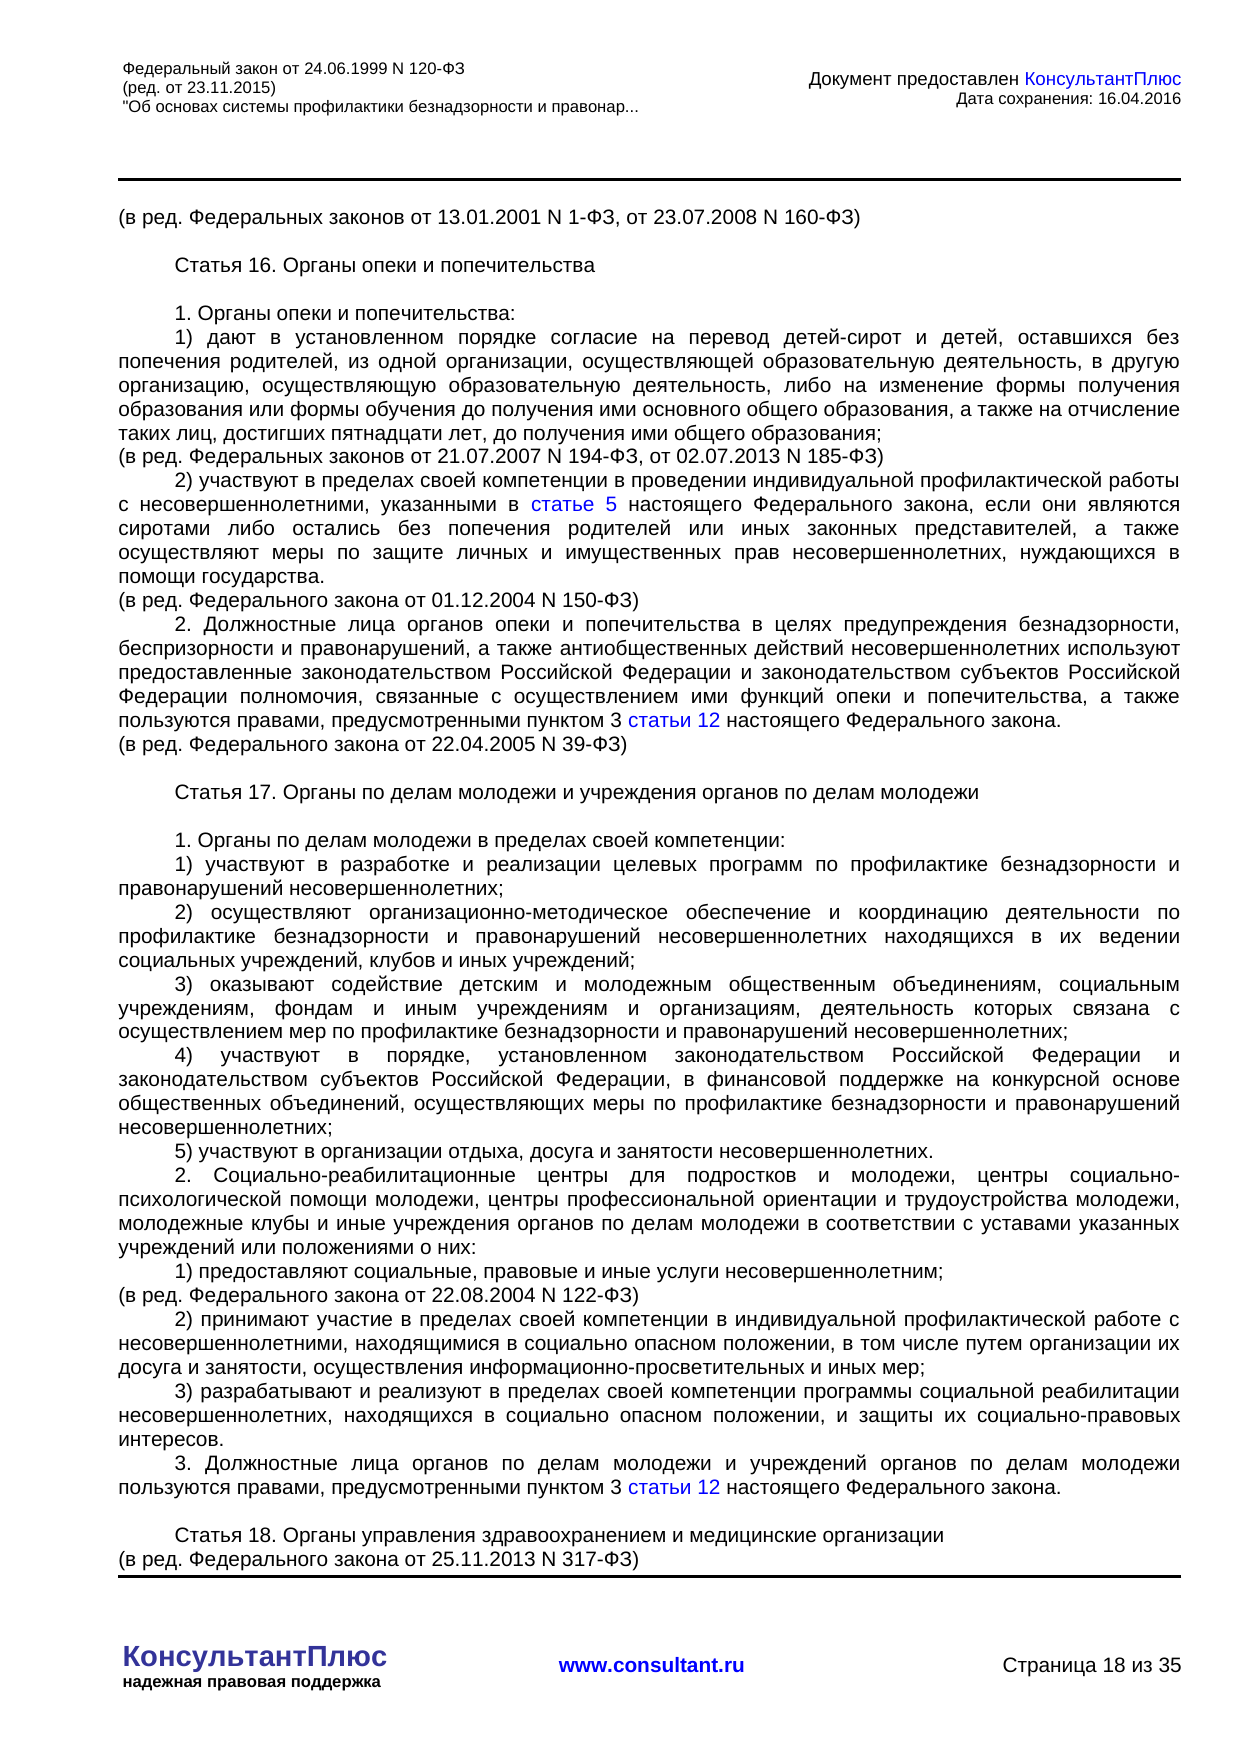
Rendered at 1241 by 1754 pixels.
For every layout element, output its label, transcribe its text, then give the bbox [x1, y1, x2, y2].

text (в ред. Федеральных законов от 13.01.2001 N 1-ФЗ, от 23.07.2008 N 160-ФЗ) [118, 205, 1181, 229]
text 4) участвуют в порядке, установленном законодательством Российской Федерации и законодательством субъектов Российской Федерации, в финансовой поддержке на конкурсной основе общественных объединений, осуществляющих меры по профилактике безнадзорности и правонарушений несовершеннолетних; [118, 1043, 1181, 1139]
text 2. Социально-реабилитационные центры для подростков и молодежи, центры социально-психологической помощи молодежи, центры профессиональной ориентации и трудоустройства молодежи, молодежные клубы и иные учреждения органов по делам молодежи в соответствии с уставами указанных учреждений или положениями о них: [118, 1163, 1181, 1259]
text 1) дают в установленном порядке согласие на перевод детей-сирот и детей, оставшихся без попечения родителей, из одной организации, осуществляющей образовательную деятельность, в другую организацию, осуществляющую образовательную деятельность, либо на изменение формы получения образования или формы обучения до получения ими основного общего образования, а также на отчисление таких лиц, достигших пятнадцати лет, до получения ими общего образования; [118, 324, 1181, 444]
text Статья 18. Органы управления здравоохранением и медицинские организации [118, 1522, 1181, 1546]
text (в ред. Федерального закона от 01.12.2004 N 150-ФЗ) [118, 588, 1181, 612]
text 2) участвуют в пределах своей компетенции в проведении индивидуальной профилактической работы с несовершеннолетними, указанными в статье 5 настоящего Федерального закона, если они являются сиротами либо остались без попечения родителей или иных законных представителей, а также осуществляют меры по защите личных и имущественных прав несовершеннолетних, нуждающихся в помощи государства. [118, 468, 1181, 588]
text 2) принимают участие в пределах своей компетенции в индивидуальной профилактической работе с несовершеннолетними, находящимися в социально опасном положении, в том числе путем организации их досуга и занятости, осуществления информационно-просветительных и иных мер; [118, 1307, 1181, 1379]
text 5) участвуют в организации отдыха, досуга и занятости несовершеннолетних. [118, 1139, 1181, 1163]
text 3. Должностные лица органов по делам молодежи и учреждений органов по делам молодежи пользуются правами, предусмотренными пунктом 3 статьи 12 настоящего Федерального закона. [118, 1451, 1181, 1498]
text 1) предоставляют социальные, правовые и иные услуги несовершеннолетним; [118, 1259, 1181, 1283]
text 3) оказывают содействие детским и молодежным общественным объединениям, социальным учреждениям, фондам и иным учреждениям и организациям, деятельность которых связана с осуществлением мер по профилактике безнадзорности и правонарушений несовершеннолетних; [118, 971, 1181, 1043]
text 3) разрабатывают и реализуют в пределах своей компетенции программы социальной реабилитации несовершеннолетних, находящихся в социально опасном положении, и защиты их социально-правовых интересов. [118, 1379, 1181, 1451]
text 2. Должностные лица органов опеки и попечительства в целях предупреждения безнадзорности, беспризорности и правонарушений, а также антиобщественных действий несовершеннолетних используют предоставленные законодательством Российской Федерации и законодательством субъектов Российской Федерации полномочия, связанные с осуществлением ими функций опеки и попечительства, а также пользуются правами, предусмотренными пунктом 3 статьи 12 настоящего Федерального закона. [118, 612, 1181, 732]
text 1) участвуют в разработке и реализации целевых программ по профилактике безнадзорности и правонарушений несовершеннолетних; [118, 852, 1181, 899]
text Статья 17. Органы по делам молодежи и учреждения органов по делам молодежи [118, 780, 1181, 804]
text 1. Органы опеки и попечительства: [118, 301, 1181, 324]
text 1. Органы по делам молодежи в пределах своей компетенции: [118, 828, 1181, 852]
text 2) осуществляют организационно-методическое обеспечение и координацию деятельности по профилактике безнадзорности и правонарушений несовершеннолетних находящихся в их ведении социальных учреждений, клубов и иных учреждений; [118, 899, 1181, 971]
text Статья 16. Органы опеки и попечительства [118, 253, 1181, 277]
text (в ред. Федерального закона от 22.08.2004 N 122-ФЗ) [118, 1283, 1181, 1307]
text (в ред. Федеральных законов от 21.07.2007 N 194-ФЗ, от 02.07.2013 N 185-ФЗ) [118, 444, 1181, 468]
text (в ред. Федерального закона от 25.11.2013 N 317-ФЗ) [118, 1546, 1181, 1570]
text (в ред. Федерального закона от 22.04.2005 N 39-ФЗ) [118, 732, 1181, 756]
